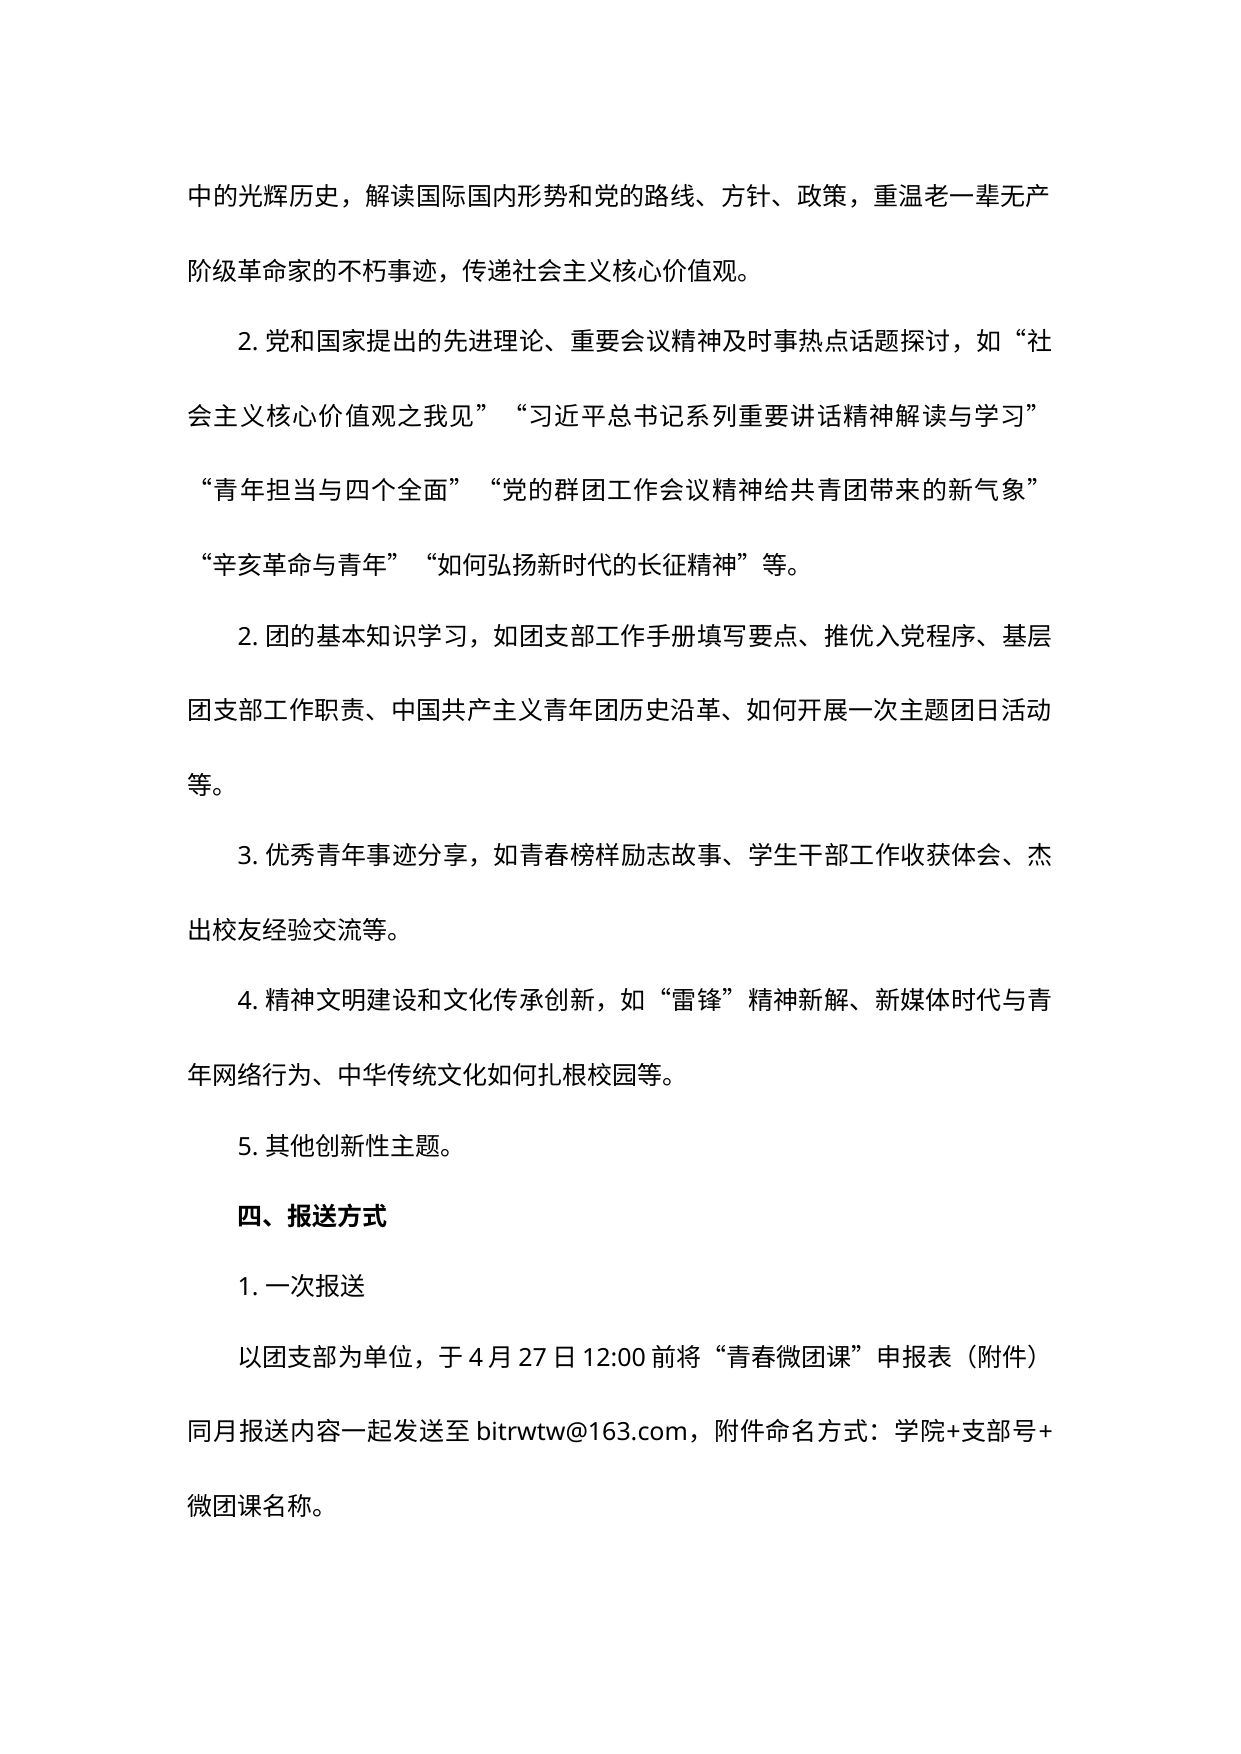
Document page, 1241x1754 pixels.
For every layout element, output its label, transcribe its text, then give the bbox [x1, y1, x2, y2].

text 2. 团的基本知识学习，如团支部工作手册填写要点、推优入党程序、基层团支部工作职责、中国共产主义青年团历史沿革、如何开展一次主题团日活动等。 [187, 602, 1053, 816]
text 4. 精神文明建设和文化传承创新，如“雷锋”精神新解、新媒体时代与青年网络行为、中华传统文化如何扎根校园等。 [187, 966, 1053, 1106]
text 以团支部为单位，于4月27日12:00前将“青春微团课”申报表（附件）同月报送内容一起发送至bitrwtw@163.com，附件命名方式：学院+支部号+微团课名称。 [187, 1323, 1053, 1537]
text 四、报送方式 [187, 1182, 1053, 1247]
text 1. 一次报送 [187, 1252, 1053, 1317]
text 3. 优秀青年事迹分享，如青春榜样励志故事、学生干部工作收获体会、杰出校友经验交流等。 [187, 821, 1053, 961]
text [187, 162, 1053, 302]
text 2. 党和国家提出的先进理论、重要会议精神及时事热点话题探讨，如“社会主义核心价值观之我见”“习近平总书记系列重要讲话精神解读与学习”“青年担当与四个全面”“党的群团工作会议精神给共青团带来的新气象”“辛亥革命与青年”“如何弘扬新时代的长征精神”等。 [187, 307, 1053, 596]
text 5. 其他创新性主题。 [187, 1112, 1053, 1177]
